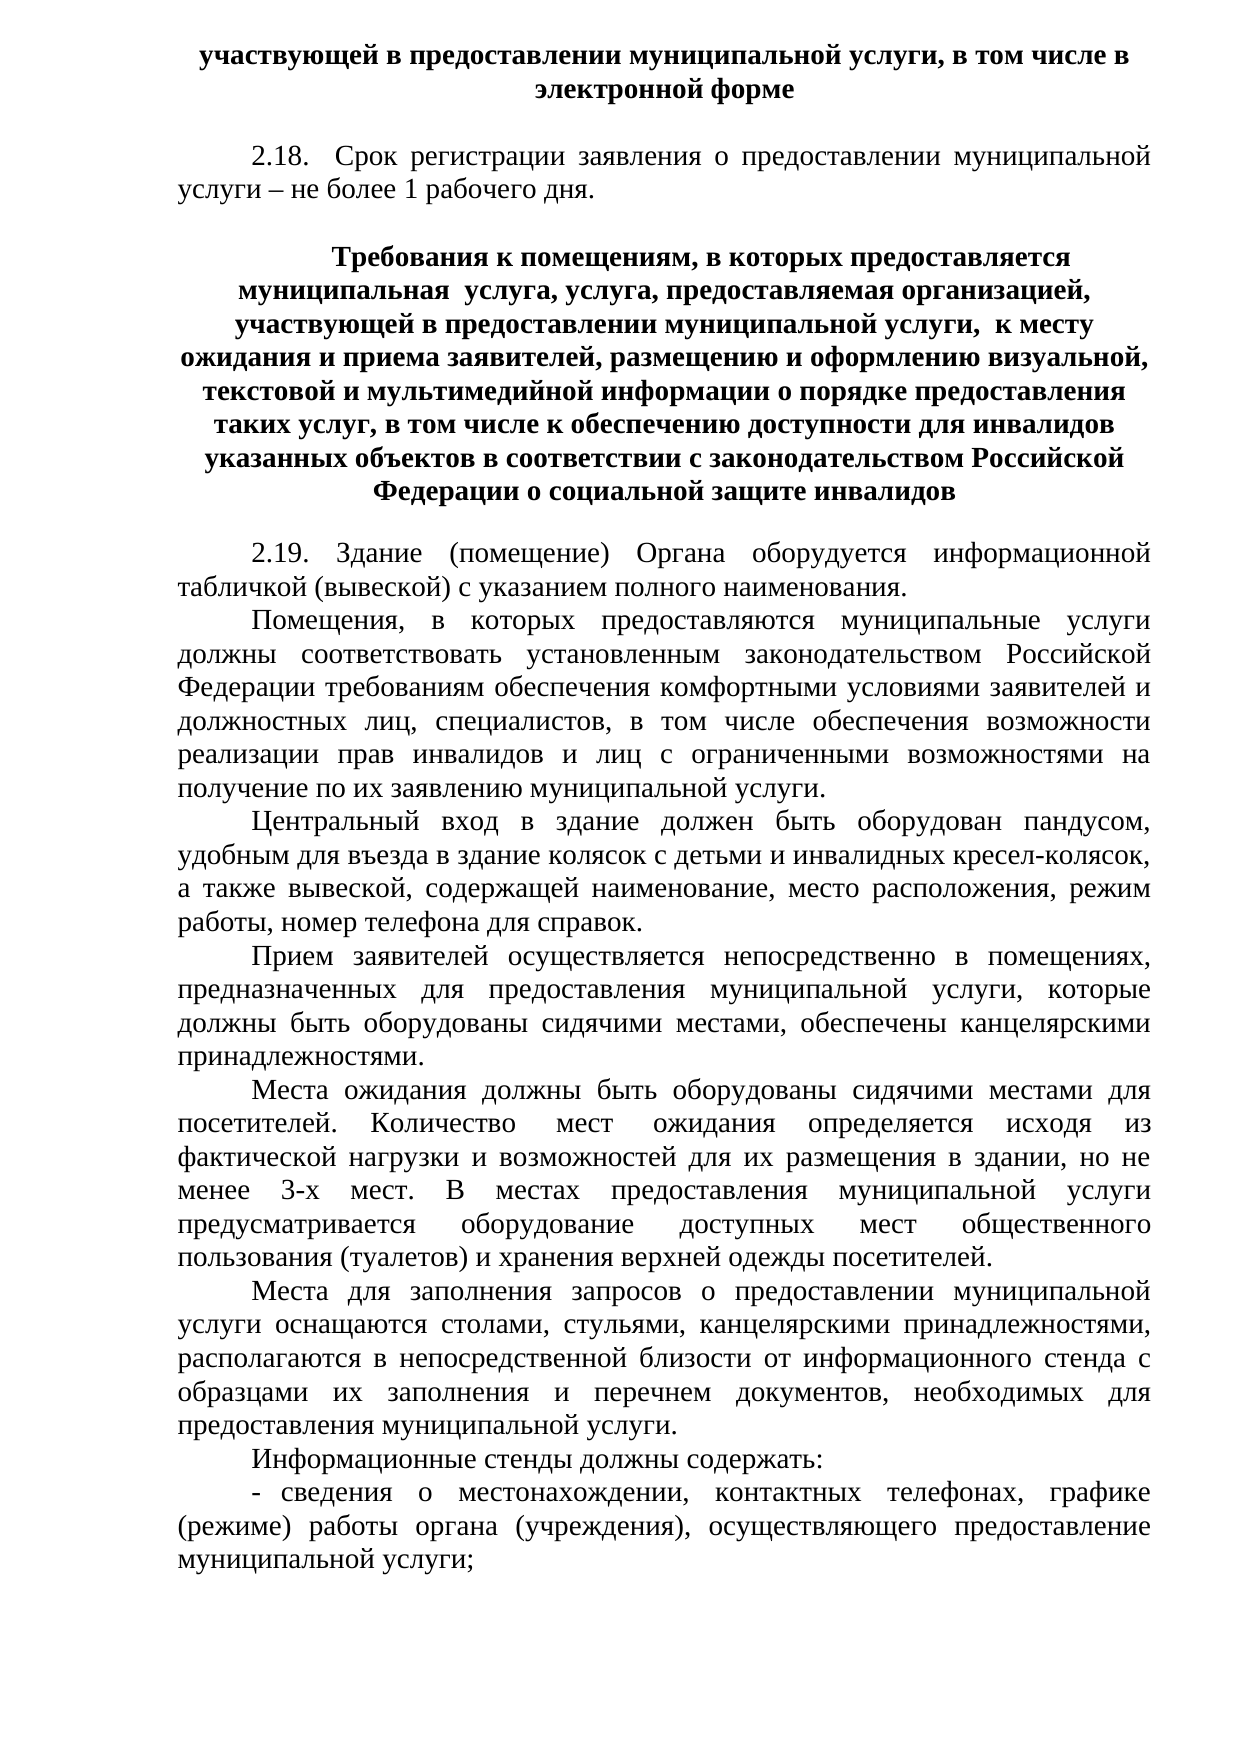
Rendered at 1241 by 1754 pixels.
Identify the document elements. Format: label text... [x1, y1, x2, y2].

text 2.18. Срок регистрации заявления о предоставлении муниципальной услуги – не более 1 рабочего дня. [177, 138, 1152, 205]
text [177, 37, 1152, 104]
text Прием заявителей осуществляется непосредственно в помещениях, предназначенных для предоставления муниципальной услуги, которые должны быть оборудованы сидячими местами, обеспечены канцелярскими принадлежностями. [177, 938, 1152, 1072]
text Места для заполнения запросов о предоставлении муниципальной услуги оснащаются столами, стульями, канцелярскими принадлежностями, располагаются в непосредственной близости от информационного стенда с образцами их заполнения и перечнем документов, необходимых для предоставления муниципальной услуги. [177, 1273, 1152, 1441]
text 2.19. Здание (помещение) Органа оборудуется информационной табличкой (вывеской) с указанием полного наименования. [177, 535, 1152, 602]
text Места ожидания должны быть оборудованы сидячими местами для посетителей. Количество мест ожидания определяется исходя из фактической нагрузки и возможностей для их размещения в здании, но не менее 3-х мест. В местах предоставления муниципальной услуги предусматривается оборудование доступных мест общественного пользования (туалетов) и хранения верхней одежды посетителей. [177, 1072, 1152, 1273]
text Помещения, в которых предоставляются муниципальные услуги должны соответствовать установленным законодательством Российской Федерации требованиям обеспечения комфортными условиями заявителей и должностных лиц, специалистов, в том числе обеспечения возможности реализации прав инвалидов и лиц с ограниченными возможностями на получение по их заявлению муниципальной услуги. [177, 602, 1152, 803]
text Требования к помещениям, в которых предоставляется муниципальная услуга, услуга, предоставляемая организацией, участвующей в предоставлении муниципальной услуги, к месту ожидания и приема заявителей, размещению и оформлению визуальной, текстовой и мультимедийной информации о порядке предоставления таких услуг, в том числе к обеспечению доступности для инвалидов указанных объектов в соответствии с законодательством Российской Федерации о социальной защите инвалидов [177, 239, 1152, 507]
text Центральный вход в здание должен быть оборудован пандусом, удобным для въезда в здание колясок с детьми и инвалидных кресел-колясок, а также вывеской, содержащей наименование, место расположения, режим работы, номер телефона для справок. [177, 803, 1152, 938]
text Информационные стенды должны содержать: [177, 1441, 1152, 1474]
list сведения о местонахождении, контактных телефонах, графике (режиме) работы органа (учреждения), осуществляющего предоставление муниципальной услуги; [177, 1474, 1152, 1575]
